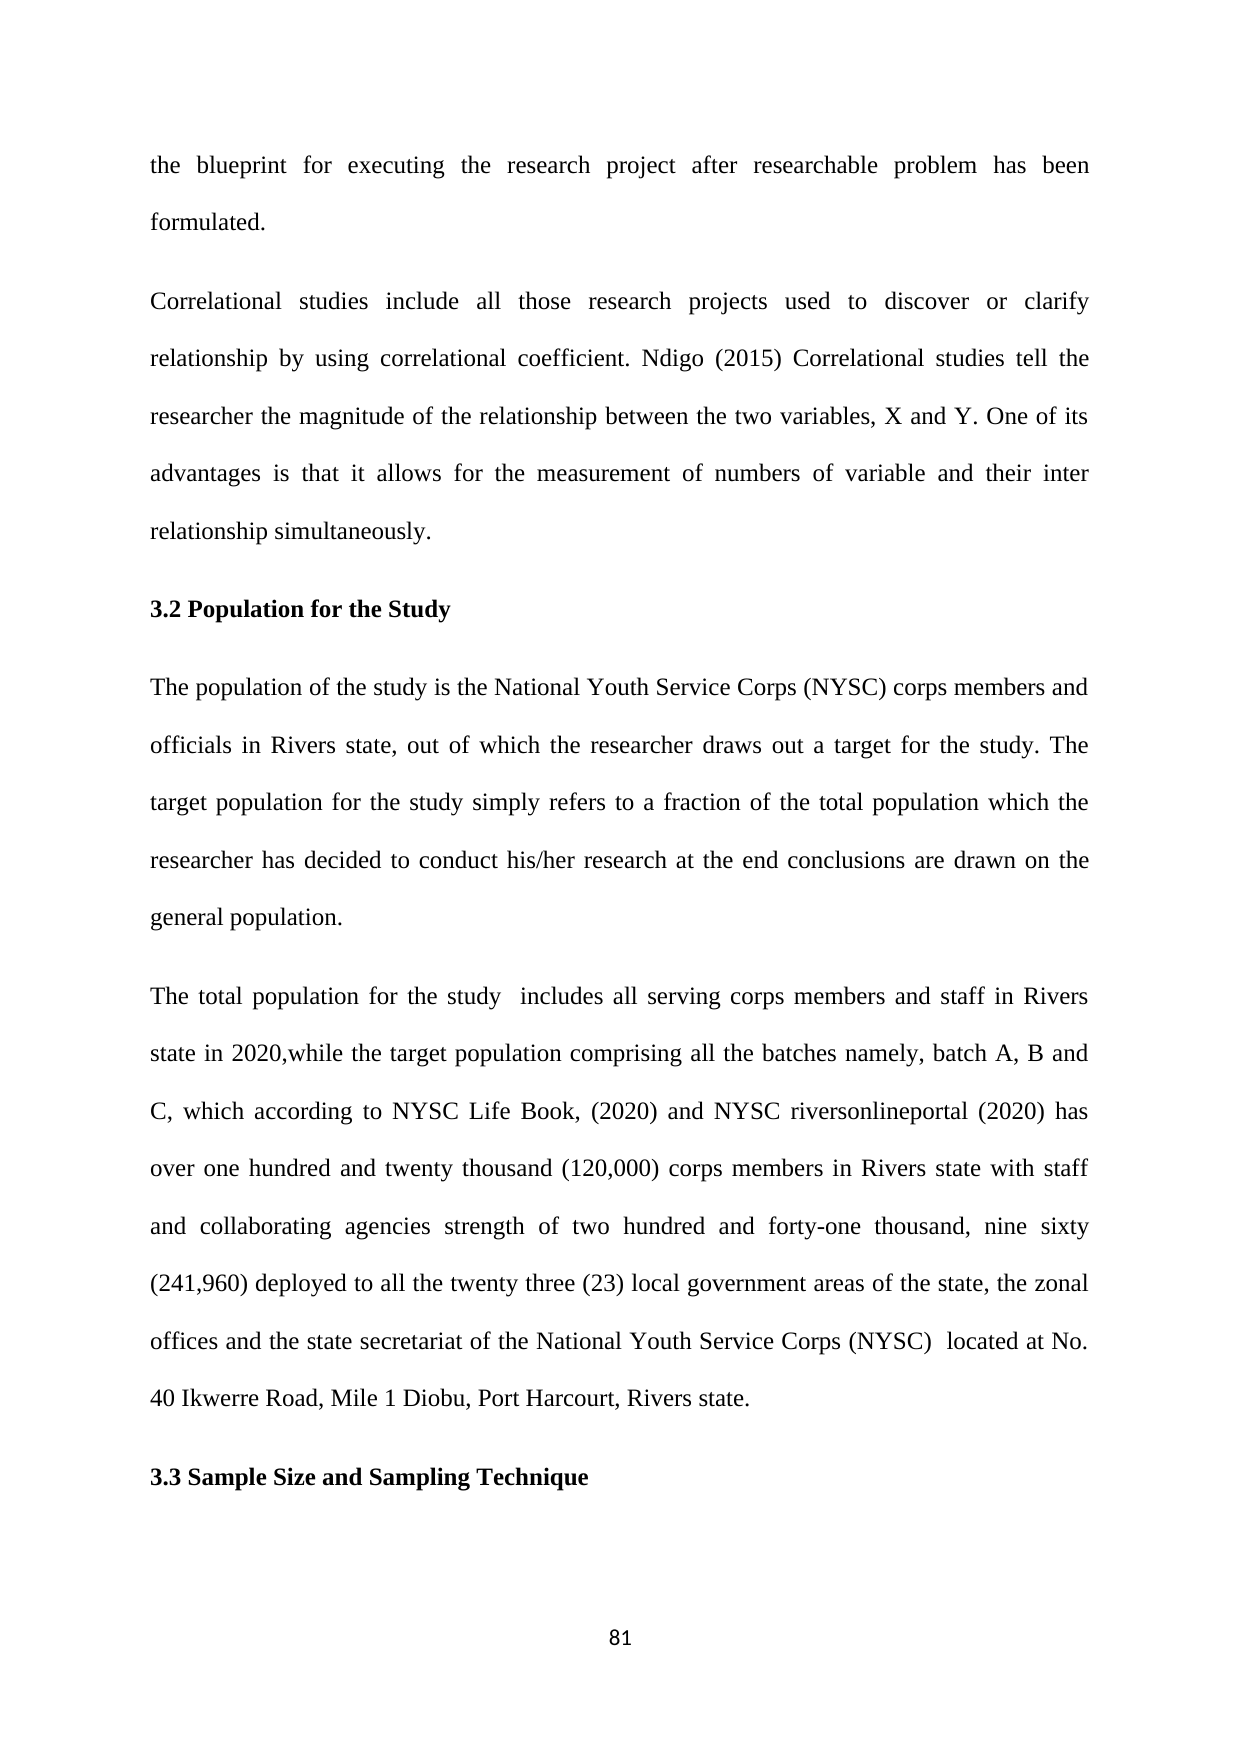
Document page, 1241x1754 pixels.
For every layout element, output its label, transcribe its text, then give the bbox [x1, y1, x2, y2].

text The total population for the study includes all serving corps members and staff in Rivers state in 2020,while the target population comprising all the batches namely, batch A, B and C, which according to NYSC Life Book, (2020) and NYSC riversonlineportal (2020) has over one hundred and twenty thousand (120,000) corps members in Rivers state with staff and collaborating agencies strength of two hundred and forty-one thousand, nine sixty (241,960) deployed to all the twenty three (23) local government areas of the state, the zonal offices and the state secretariat of the National Youth Service Corps (NYSC) located at No. 40 Ikwerre Road, Mile 1 Diobu, Port Harcourt, Rivers state. [150, 981, 1090, 1412]
text The population of the study is the National Youth Service Corps (NYSC) corps members and officials in Rivers state, out of which the researcher draws out a target for the study. The target population for the study simply refers to a fraction of the total population which the researcher has decided to conduct his/her research at the end conclusions are drawn on the general population. [150, 672, 1090, 931]
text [150, 150, 1090, 236]
text 3.3 Sample Size and Sampling Technique [150, 1462, 1090, 1490]
text 3.2 Population for the Study [150, 594, 1090, 623]
text Correlational studies include all those research projects used to discover or clarify relationship by using correlational coefficient. Ndigo (2015) Correlational studies tell the researcher the magnitude of the relationship between the two variables, X and Y. One of its advantages is that it allows for the measurement of numbers of variable and their inter relationship simultaneously. [150, 286, 1090, 544]
